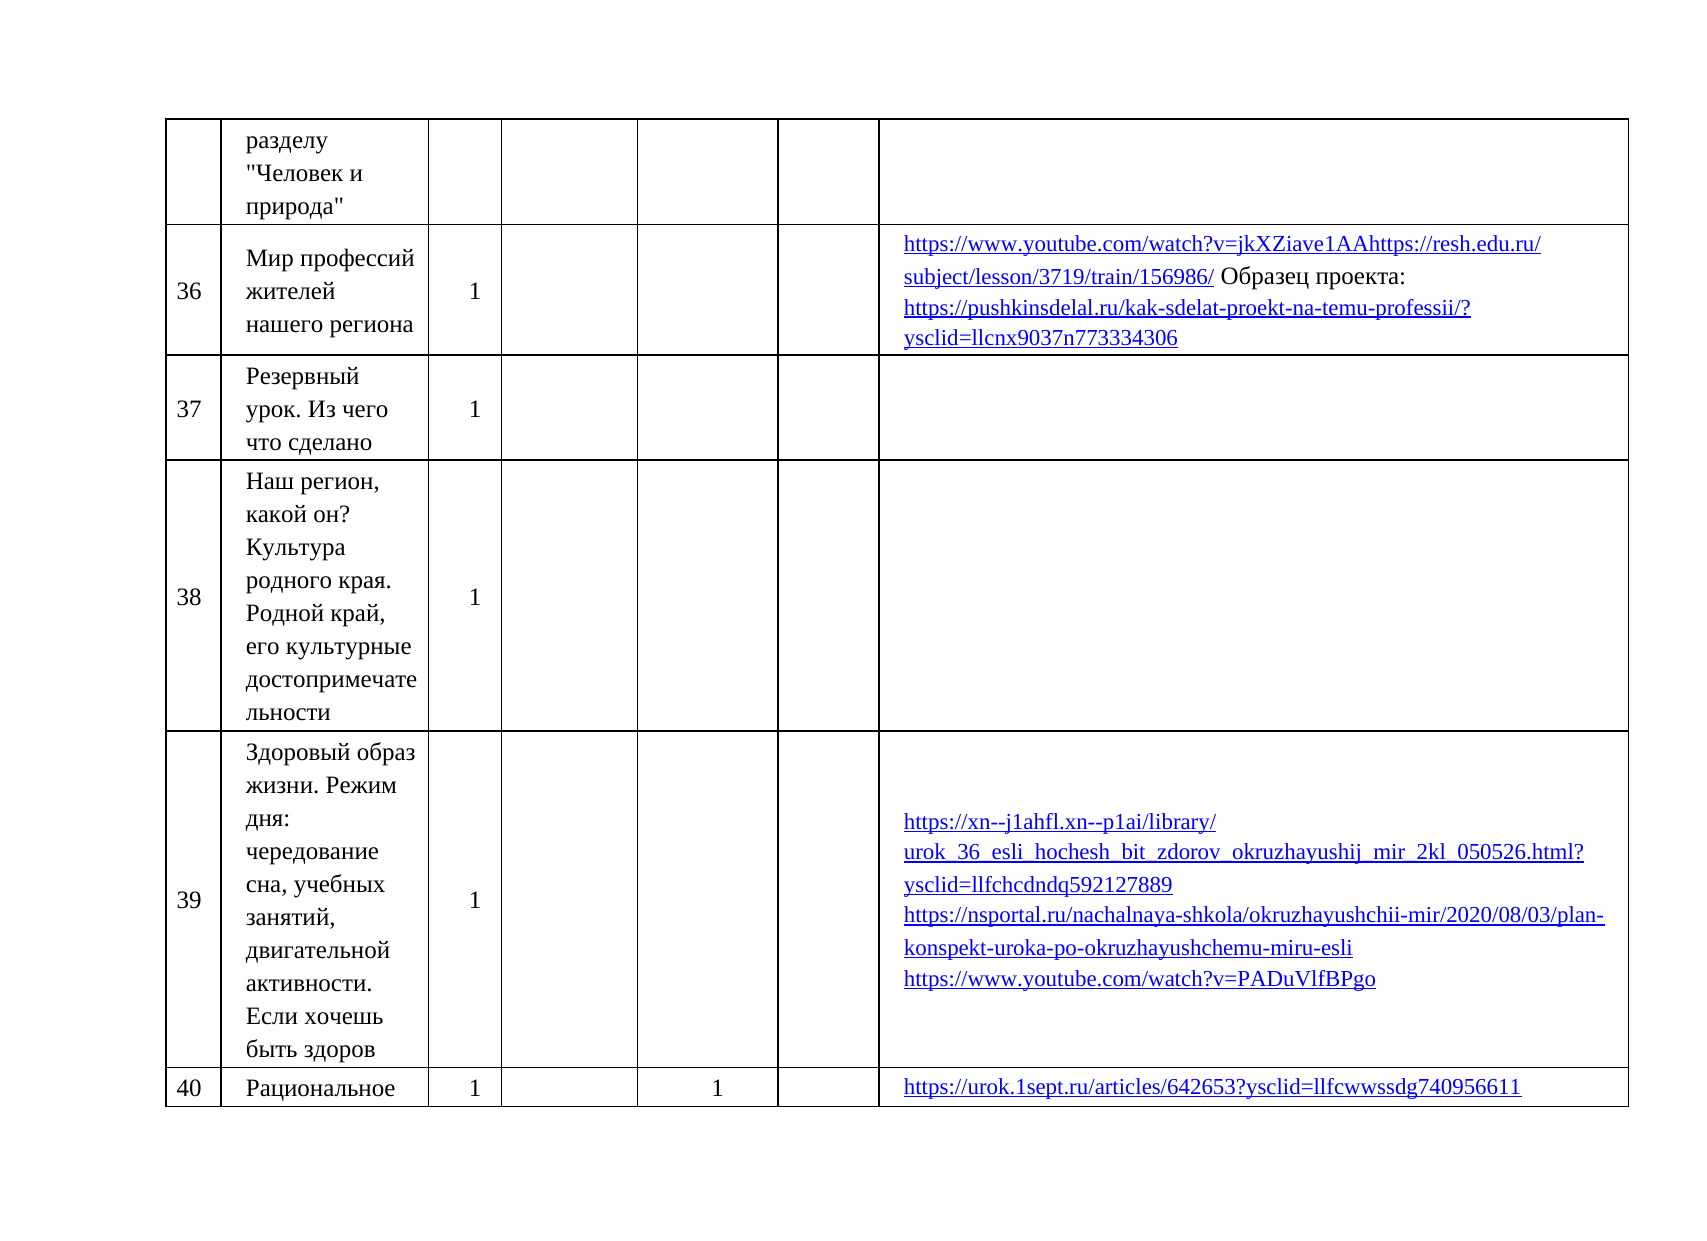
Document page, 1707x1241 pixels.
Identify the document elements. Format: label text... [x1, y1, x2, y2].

table_cell https://www.youtube.com/watch?v=jkXZiave1AAhttps://resh.edu.ru/subject/lesson/3719/train/156986/ Образец проекта: https://pushkinsdelal.ru/kak-sdelat-proekt-na-temu-professii/?ysclid=llcnx9037n773334306 [880, 225, 1628, 354]
table_cell [779, 1068, 878, 1106]
table_cell [638, 356, 777, 459]
table_cell Наш регион, какой он? Культура родного края. Родной край, его культурные достопримечательности [222, 461, 428, 730]
table_cell Здоровый образ жизни. Режим дня: чередование сна, учебных занятий, двигательной активности. Если хочешь быть здоров [222, 732, 428, 1066]
table_cell https://xn--j1ahfl.xn--p1ai/library/urok_36_esli_hochesh_bit_zdorov_okruzhayushij_mir_2kl_050526.html?ysclid=llfchcdndq592127889 https://nsportal.ru/nachalnaya-shkola/okruzhayushchii-mir/2020/08/03/plan-konspekt-uroka-po-okruzhayushchemu-miru-esli https://www.youtube.com/watch?v=PADuVlfBPgo [880, 732, 1628, 1066]
table_cell [779, 732, 878, 1066]
table_cell [638, 225, 777, 354]
table_cell 1 [429, 461, 501, 730]
table_cell 38 [167, 461, 220, 730]
table_cell [638, 461, 777, 730]
table_cell 1 [429, 120, 501, 223]
table_cell [502, 1068, 637, 1106]
table_cell [880, 356, 1628, 459]
table_cell 39 [167, 732, 220, 1066]
table_cell [880, 461, 1628, 730]
table_cell Резервный урок. Из чего что сделано [222, 356, 428, 459]
table_cell [779, 225, 878, 354]
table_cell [880, 1068, 1628, 1106]
table_cell 1 [429, 225, 501, 354]
table_cell 40 [167, 1068, 220, 1106]
table_cell Мир профессий жителей нашего региона [222, 225, 428, 354]
table_cell 35 [167, 120, 220, 223]
table_cell [638, 732, 777, 1066]
table_cell [638, 120, 777, 223]
table_cell 1 [502, 120, 637, 223]
table_cell 1 [429, 356, 501, 459]
table_cell [502, 732, 637, 1066]
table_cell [222, 1068, 428, 1106]
table_cell [502, 225, 637, 354]
table_cell [779, 356, 878, 459]
table_cell 36 [167, 225, 220, 354]
table_cell [502, 356, 637, 459]
table_cell [779, 461, 878, 730]
table_cell 1 [429, 732, 501, 1066]
table_cell 1 [638, 1068, 777, 1106]
table_cell [779, 120, 878, 223]
table_cell [880, 120, 1628, 223]
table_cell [222, 120, 428, 223]
table_cell 1 [429, 1068, 501, 1106]
table_cell 37 [167, 356, 220, 459]
table_cell [502, 461, 637, 730]
